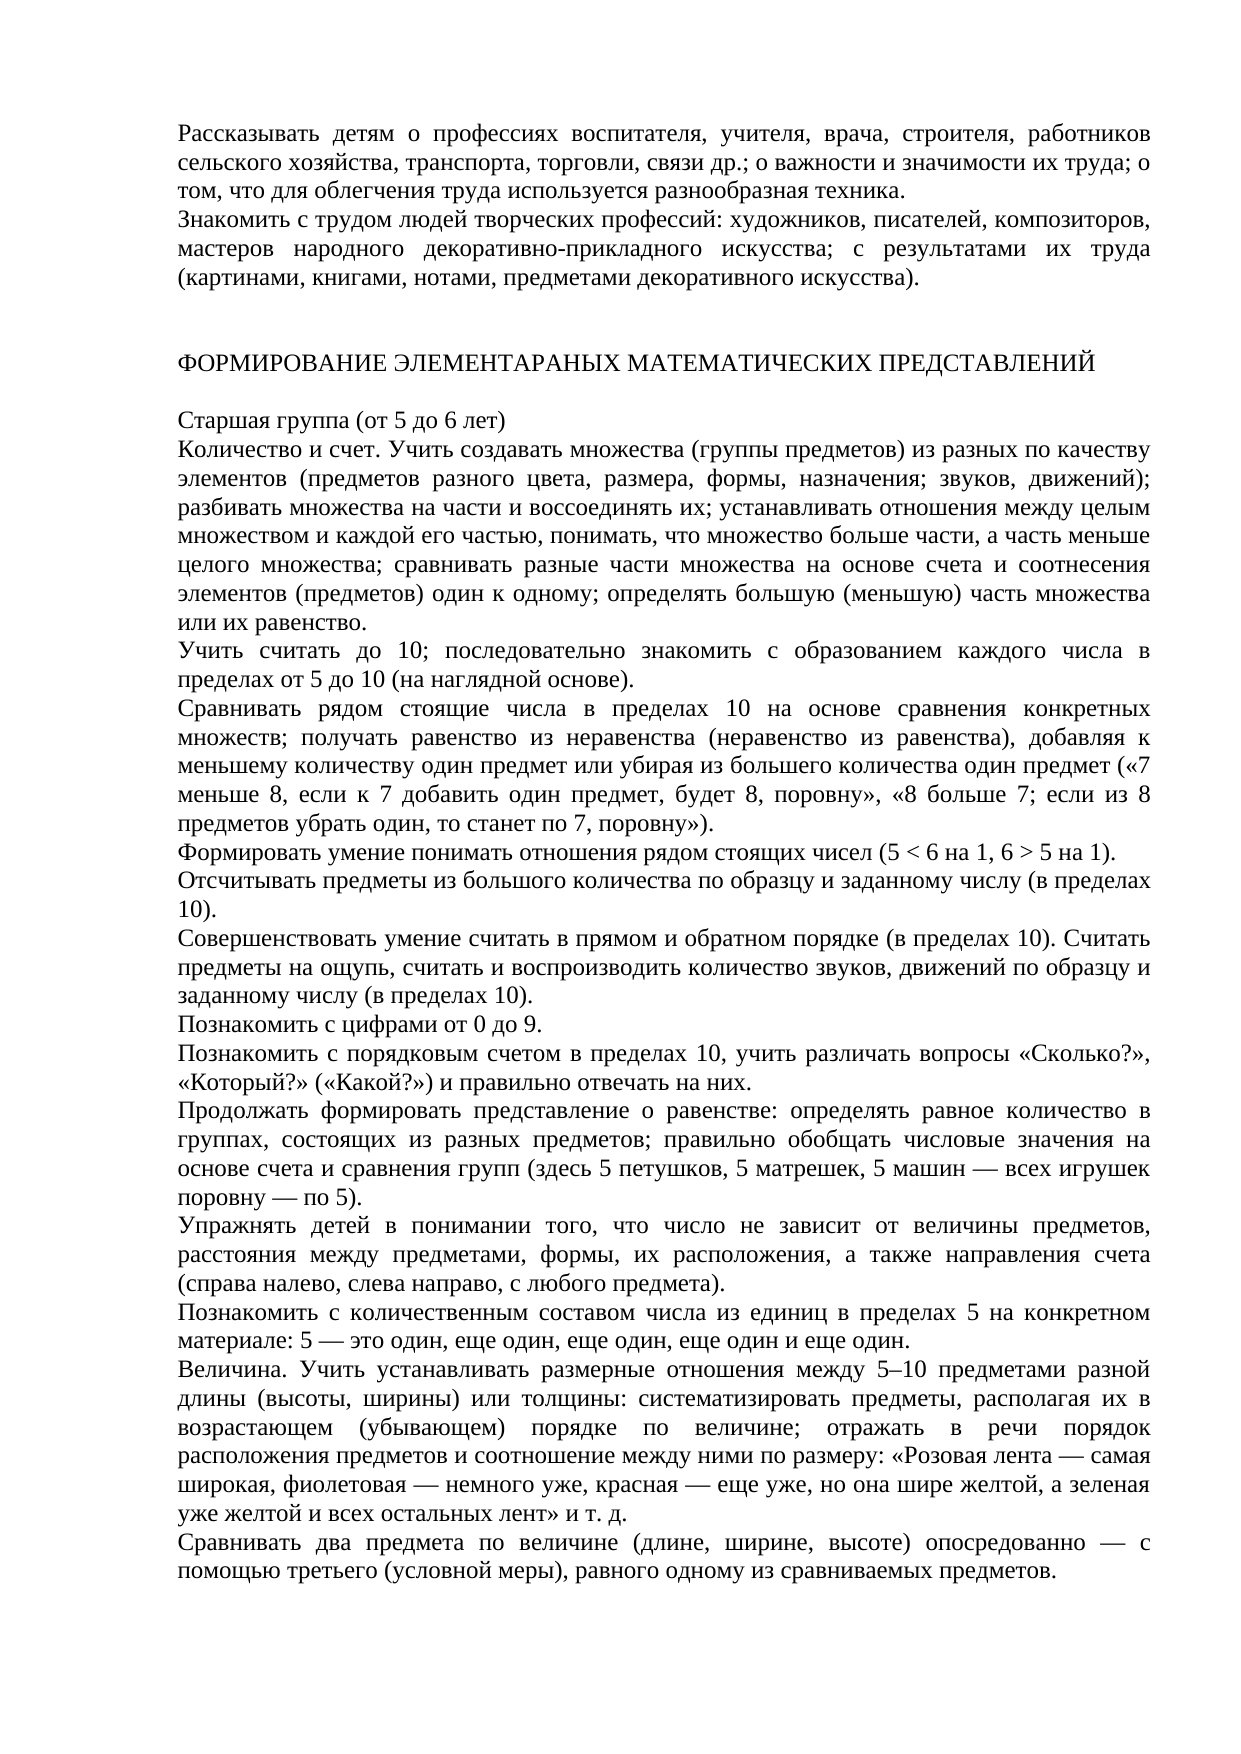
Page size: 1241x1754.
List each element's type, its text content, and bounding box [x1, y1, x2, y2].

text Продолжать формировать представление о равенстве: определять равное количество в группах, состоящих из разных предметов; правильно обобщать числовые значения на основе счета и сравнения групп (здесь 5 петушков, 5 матрешек, 5 машин — всех игрушек поровну — по 5). [177, 1096, 1152, 1211]
text Формировать умение понимать отношения рядом стоящих чисел (5 < 6 на 1, 6 > 5 на 1). [177, 837, 1152, 866]
text Старшая группа (от 5 до 6 лет) [177, 406, 1152, 434]
text Знакомить с трудом людей творческих профессий: художников, писателей, композиторов, мастеров народного декоративно-прикладного искусства; с результатами их труда (картинами, книгами, нотами, предметами декоративного искусства). [177, 204, 1152, 291]
text Отсчитывать предметы из большого количества по образцу и заданному числу (в пределах 10). [177, 866, 1152, 923]
text Количество и счет. Учить создавать множества (группы предметов) из разных по качеству элементов (предметов разного цвета, размера, формы, назначения; звуков, движений); разбивать множества на части и воссоединять их; устанавливать отношения между целым множеством и каждой его частью, понимать, что множество больше части, а часть меньше целого множества; сравнивать разные части множества на основе счета и соотнесения элементов (предметов) один к одному; определять большую (меньшую) часть множества или их равенство. [177, 434, 1152, 636]
text Сравнивать два предмета по величине (длине, ширине, высоте) опосредованно — с помощью третьего (условной меры), равного одному из сравниваемых предметов. [177, 1527, 1152, 1584]
text Упражнять детей в понимании того, что число не зависит от величины предметов, расстояния между предметами, формы, их расположения, а также направления счета (справа налево, слева направо, с любого предмета). [177, 1211, 1152, 1297]
text Познакомить с цифрами от 0 до 9. [177, 1009, 1152, 1038]
text Рассказывать детям о профессиях воспитателя, учителя, врача, строителя, работников сельского хозяйства, транспорта, торговли, связи др.; о важности и значимости их труда; о том, что для облегчения труда используется разнообразная техника. [177, 118, 1152, 204]
text Познакомить с порядковым счетом в пределах 10, учить различать вопросы «Сколько?», «Который?» («Какой?») и правильно отвечать на них. [177, 1038, 1152, 1096]
text ФОРМИРОВАНИЕ ЭЛЕМЕНТАРАНЫХ МАТЕМАТИЧЕСКИХ ПРЕДСТАВЛЕНИЙ [177, 348, 1152, 377]
text Учить считать до 10; последовательно знакомить с образованием каждого числа в пределах от 5 до 10 (на наглядной основе). [177, 636, 1152, 693]
text Сравнивать рядом стоящие числа в пределах 10 на основе сравнения конкретных множеств; получать равенство из неравенства (неравенство из равенства), добавляя к меньшему количеству один предмет или убирая из большего количества один предмет («7 меньше 8, если к 7 добавить один предмет, будет 8, поровну», «8 больше 7; если из 8 предметов убрать один, то станет по 7, поровну»). [177, 693, 1152, 837]
text Познакомить с количественным составом числа из единиц в пределах 5 на конкретном материале: 5 — это один, еще один, еще один, еще один и еще один. [177, 1297, 1152, 1354]
text Величина. Учить устанавливать размерные отношения между 5–10 предметами разной длины (высоты, ширины) или толщины: систематизировать предметы, располагая их в возрастающем (убывающем) порядке по величине; отражать в речи порядок расположения предметов и соотношение между ними по размеру: «Розовая лента — самая широкая, фиолетовая — немного уже, красная — еще уже, но она шире желтой, а зеленая уже желтой и всех остальных лент» и т. д. [177, 1354, 1152, 1527]
text Совершенствовать умение считать в прямом и обратном порядке (в пределах 10). Считать предметы на ощупь, считать и воспроизводить количество звуков, движений по образцу и заданному числу (в пределах 10). [177, 923, 1152, 1009]
